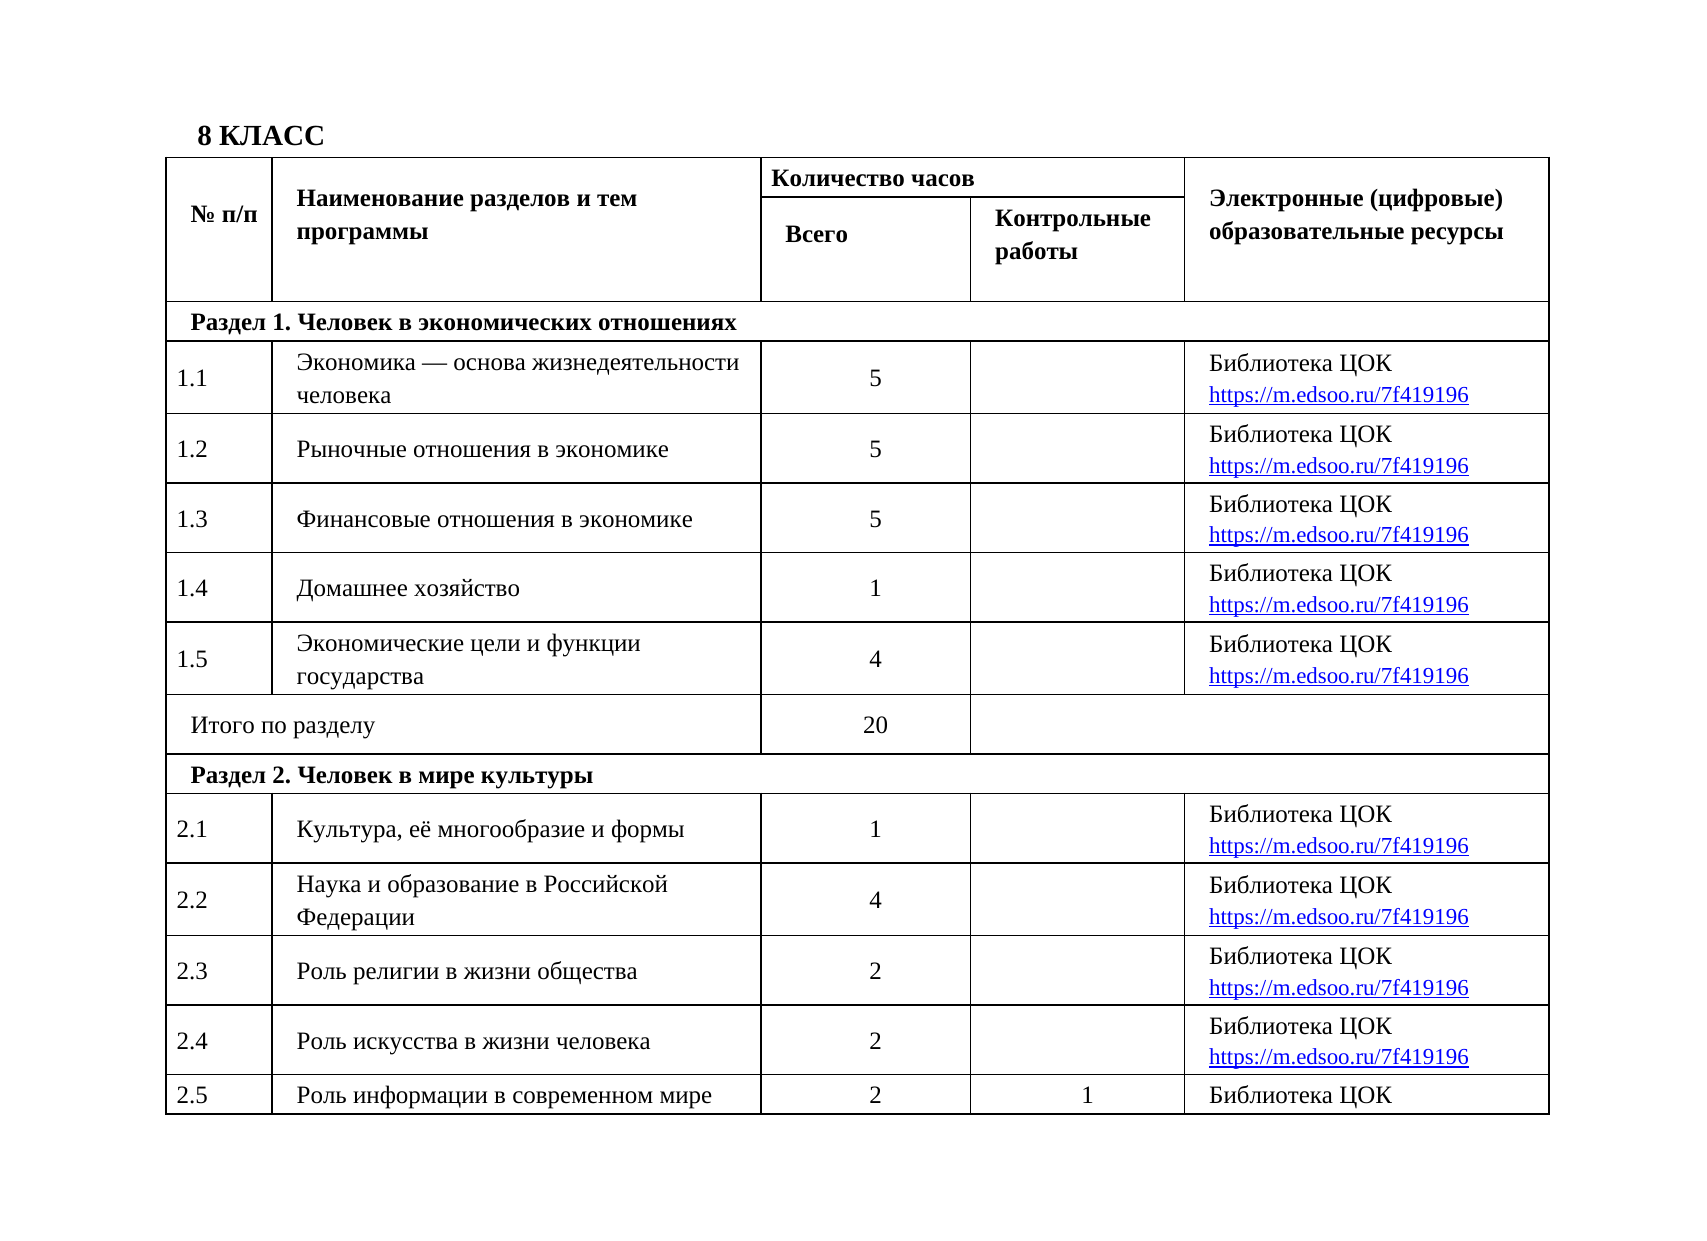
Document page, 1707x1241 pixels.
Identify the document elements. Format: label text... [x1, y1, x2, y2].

table_cell Всего [762, 198, 970, 301]
table_cell Рыночные отношения в экономике [273, 414, 760, 482]
table_cell 2 [762, 1006, 970, 1074]
table_cell Библиотека ЦОК https://m.edsoo.ru/7f419196 [1185, 414, 1548, 482]
table_cell [971, 864, 1184, 934]
table_cell 1.4 [167, 553, 271, 621]
table_cell 1.1 [167, 342, 271, 412]
table_cell 1 [971, 1075, 1184, 1113]
table_cell 1.5 [167, 623, 271, 694]
table_cell 1.3 [167, 484, 271, 552]
table_cell 2 [762, 936, 970, 1004]
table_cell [273, 1075, 760, 1113]
table_cell 2.3 [167, 936, 271, 1004]
table_cell Раздел 1. Человек в экономических отношениях [167, 302, 1548, 340]
table_cell 4 [762, 623, 970, 694]
table_cell 2 [762, 1075, 970, 1113]
table_cell Библиотека ЦОК https://m.edsoo.ru/7f419196 [1185, 553, 1548, 621]
table_cell [971, 936, 1184, 1004]
table_cell Домашнее хозяйство [273, 553, 760, 621]
table_cell Финансовые отношения в экономике [273, 484, 760, 552]
table_cell Библиотека ЦОК https://m.edsoo.ru/7f419196 [1185, 794, 1548, 862]
table_cell Экономические цели и функции государства [273, 623, 760, 694]
table_cell Итого по разделу [167, 695, 760, 753]
table_cell Наука и образование в Российской Федерации [273, 864, 760, 934]
table_cell Экономика — основа жизнедеятельности человека [273, 342, 760, 412]
table_cell 2.4 [167, 1006, 271, 1074]
table_cell [971, 794, 1184, 862]
table_cell Контрольные работы [971, 198, 1184, 301]
table_header Количество часов [762, 158, 1184, 196]
table_cell [971, 414, 1184, 482]
table_cell Библиотека ЦОК https://m.edsoo.ru/7f419196 [1185, 623, 1548, 694]
table_cell 20 [762, 695, 970, 753]
text 8 КЛАСС [190, 118, 1618, 152]
table_cell [971, 1006, 1184, 1074]
table_cell [971, 623, 1184, 694]
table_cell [1185, 1075, 1548, 1113]
table_cell Культура, её многообразие и формы [273, 794, 760, 862]
table_cell 5 [762, 342, 970, 412]
table_cell [971, 342, 1184, 412]
table_cell 2.5 [167, 1075, 271, 1113]
table_cell Раздел 2. Человек в мире культуры [167, 755, 1548, 792]
table_cell 1 [762, 794, 970, 862]
table_cell 5 [762, 414, 970, 482]
table_cell 1.2 [167, 414, 271, 482]
table_cell 5 [762, 484, 970, 552]
table_cell Библиотека ЦОК https://m.edsoo.ru/7f419196 [1185, 484, 1548, 552]
table_cell [971, 553, 1184, 621]
table_cell Роль религии в жизни общества [273, 936, 760, 1004]
table_cell Библиотека ЦОК https://m.edsoo.ru/7f419196 [1185, 342, 1548, 412]
table_cell Библиотека ЦОК https://m.edsoo.ru/7f419196 [1185, 864, 1548, 934]
table_cell [971, 695, 1548, 753]
table_cell 2.2 [167, 864, 271, 934]
table_cell Роль искусства в жизни человека [273, 1006, 760, 1074]
table_header Наименование разделов и тем программы [273, 158, 760, 301]
table_header Электронные (цифровые) образовательные ресурсы [1185, 158, 1548, 301]
table_cell Библиотека ЦОК https://m.edsoo.ru/7f419196 [1185, 936, 1548, 1004]
table_header № п/п [167, 158, 271, 301]
table_cell [971, 484, 1184, 552]
table_cell 2.1 [167, 794, 271, 862]
table_cell 1 [762, 553, 970, 621]
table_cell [1185, 1006, 1548, 1074]
table_cell 4 [762, 864, 970, 934]
